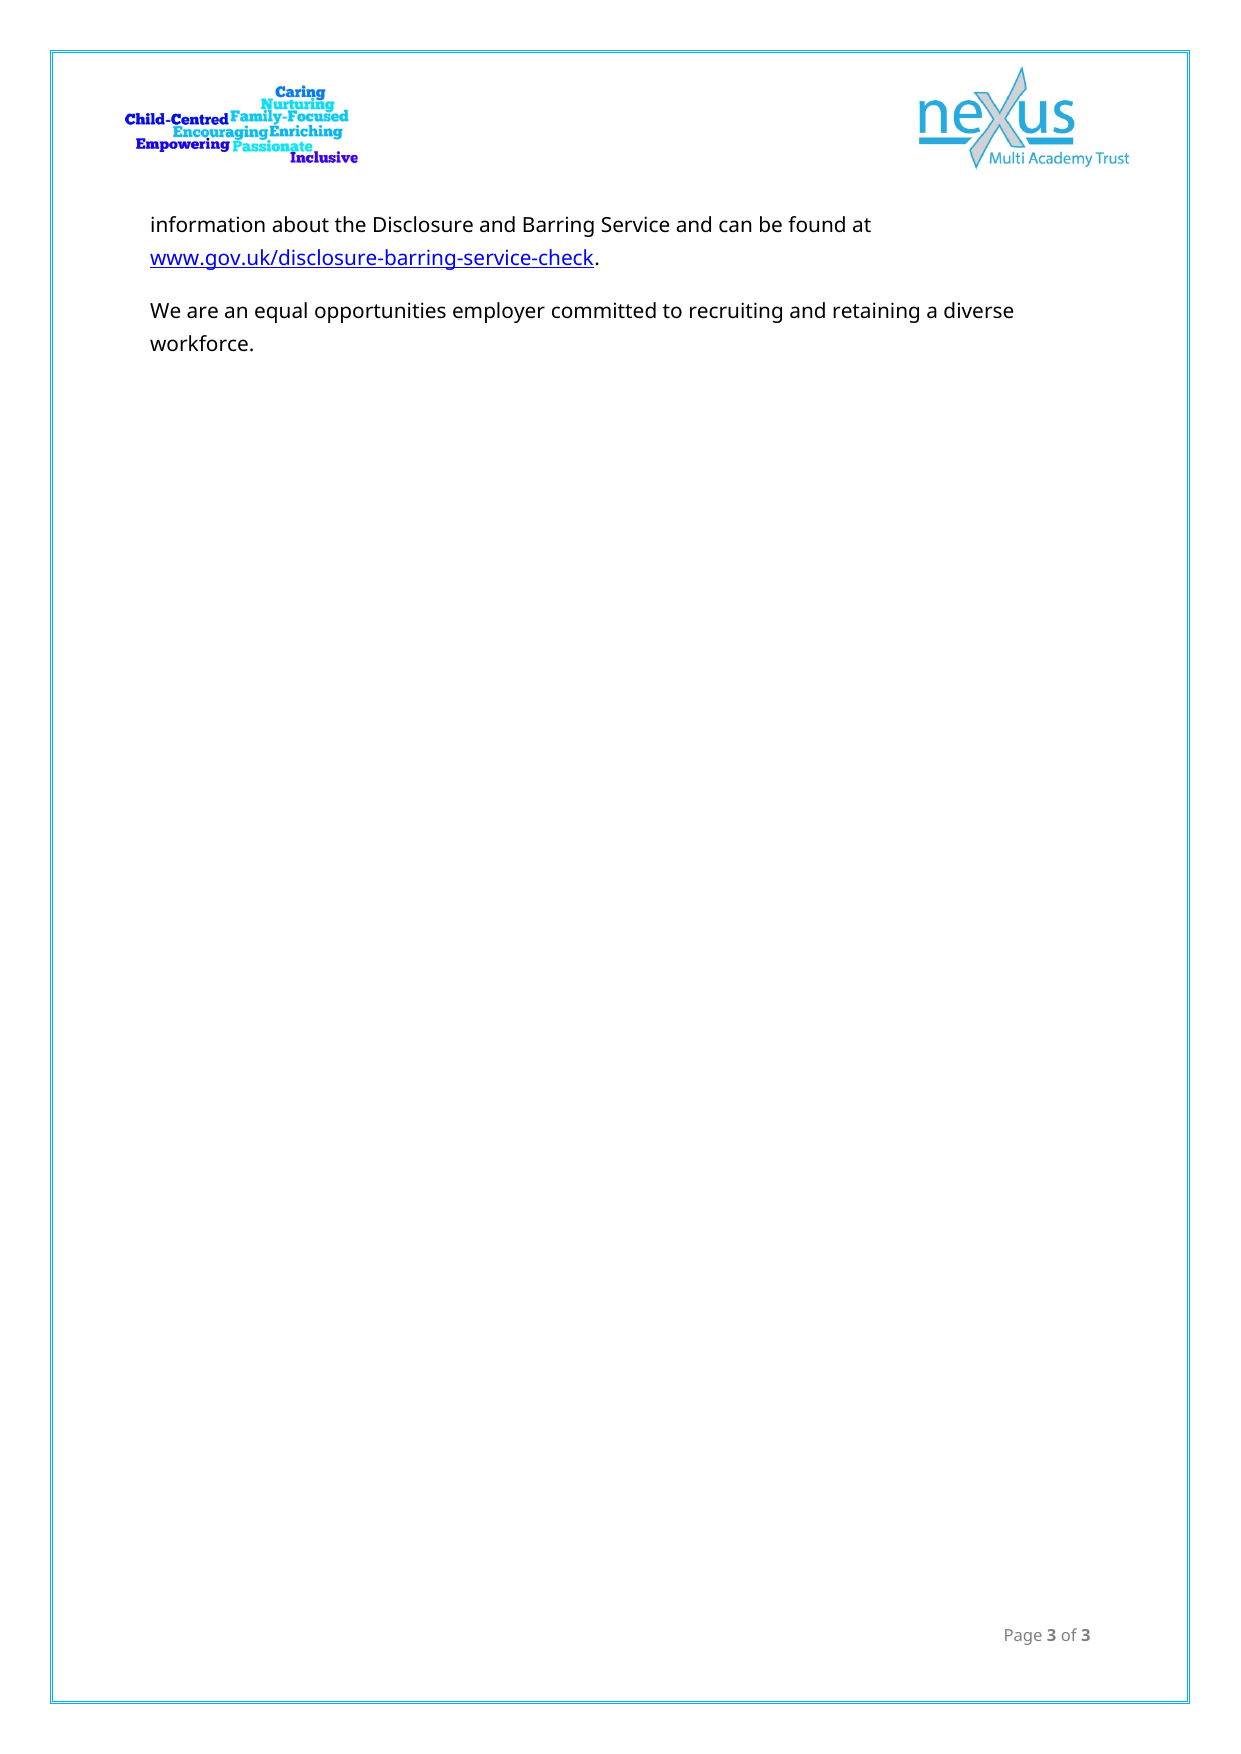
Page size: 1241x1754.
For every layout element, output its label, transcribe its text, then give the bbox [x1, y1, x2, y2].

picture [125, 54, 358, 200]
text We are an equal opportunities employer committed to recruiting and retaining a diverse workforce. [150, 296, 1090, 357]
picture [907, 56, 1133, 183]
